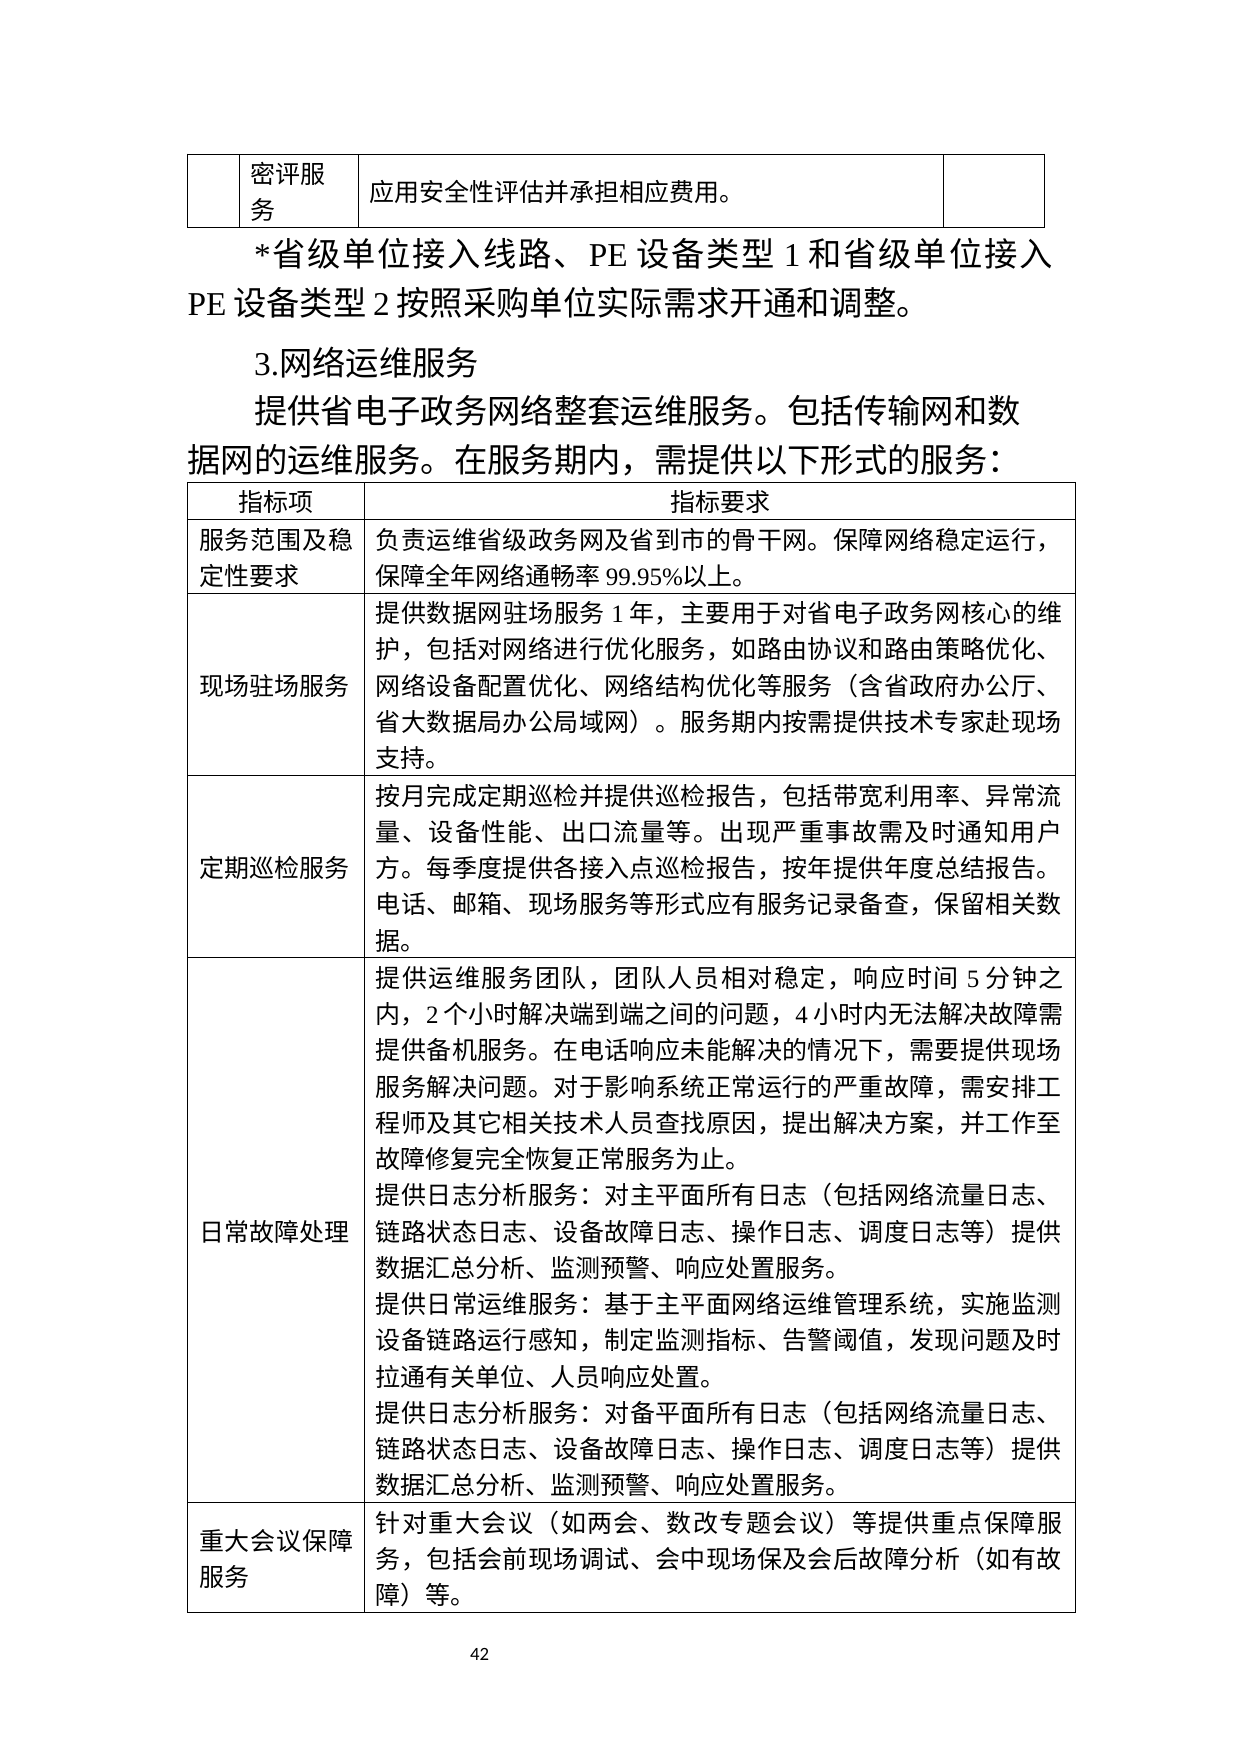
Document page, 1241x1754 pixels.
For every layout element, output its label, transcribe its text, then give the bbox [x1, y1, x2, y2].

table_cell 提供数据网驻场服务1年，主要用于对省电子政务网核心的维护，包括对网络进行优化服务，如路由协议和路由策略优化、网络设备配置优化、网络结构优化等服务（含省政府办公厅、省大数据局办公局域网）。服务期内按需提供技术专家赴现场支持。 [365, 594, 1075, 775]
table_cell 针对重大会议（如两会、数改专题会议）等提供重点保障服务，包括会前现场调试、会中现场保及会后故障分析（如有故障）等。 [365, 1503, 1075, 1612]
table_cell 服务范围及稳定性要求 [188, 520, 364, 593]
table_cell 按月完成定期巡检并提供巡检报告，包括带宽利用率、异常流量、设备性能、出口流量等。出现严重事故需及时通知用户方。每季度提供各接入点巡检报告，按年提供年度总结报告。电话、邮箱、现场服务等形式应有服务记录备查，保留相关数据。 [365, 776, 1075, 957]
table_header 指标要求 [365, 483, 1075, 519]
table_header 指标项 [188, 483, 364, 519]
table_cell 提供运维服务团队，团队人员相对稳定，响应时间5分钟之内，2个小时解决端到端之间的问题，4小时内无法解决故障需提供备机服务。在电话响应未能解决的情况下，需要提供现场服务解决问题。对于影响系统正常运行的严重故障，需安排工程师及其它相关技术人员查找原因，提出解决方案，并工作至故障修复完全恢复正常服务为止。 提供日志分析服务：对主平面所有日志（包括网络流量日志、链路状态日志、设备故障日志、操作日志、调度日志等）提供数据汇总分析、监测预警、响应处置服务。 提供日常运维服务：基于主平面网络运维管理系统，实施监测设备链路运行感知，制定监测指标、告警阈值，发现问题及时拉通有关单位、人员响应处置。 提供日志分析服务：对备平面所有日志（包括网络流量日志、链路状态日志、设备故障日志、操作日志、调度日志等）提供数据汇总分析、监测预警、响应处置服务。 [365, 958, 1075, 1502]
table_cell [359, 155, 943, 227]
table_cell 定期巡检服务 [188, 776, 364, 957]
table_cell 日常故障处理 [188, 958, 364, 1502]
text 提供省电子政务网络整套运维服务。包括传输网和数据网的运维服务。在服务期内，需提供以下形式的服务： [187, 385, 1053, 482]
table_cell 负责运维省级政务网及省到市的骨干网。保障网络稳定运行，保障全年网络通畅率99.95%以上。 [365, 520, 1075, 593]
table_cell 等保及密评服务 [240, 155, 358, 227]
table_cell 1 [944, 155, 1044, 227]
table_cell 现场驻场服务 [188, 594, 364, 775]
table_cell 19 [188, 155, 239, 227]
subtitle 3.网络运维服务 [187, 337, 1053, 385]
table_cell 重大会议保障服务 [188, 1503, 364, 1612]
text *省级单位接入线路、PE设备类型1和省级单位接入PE设备类型2按照采购单位实际需求开通和调整。 [187, 228, 1053, 324]
